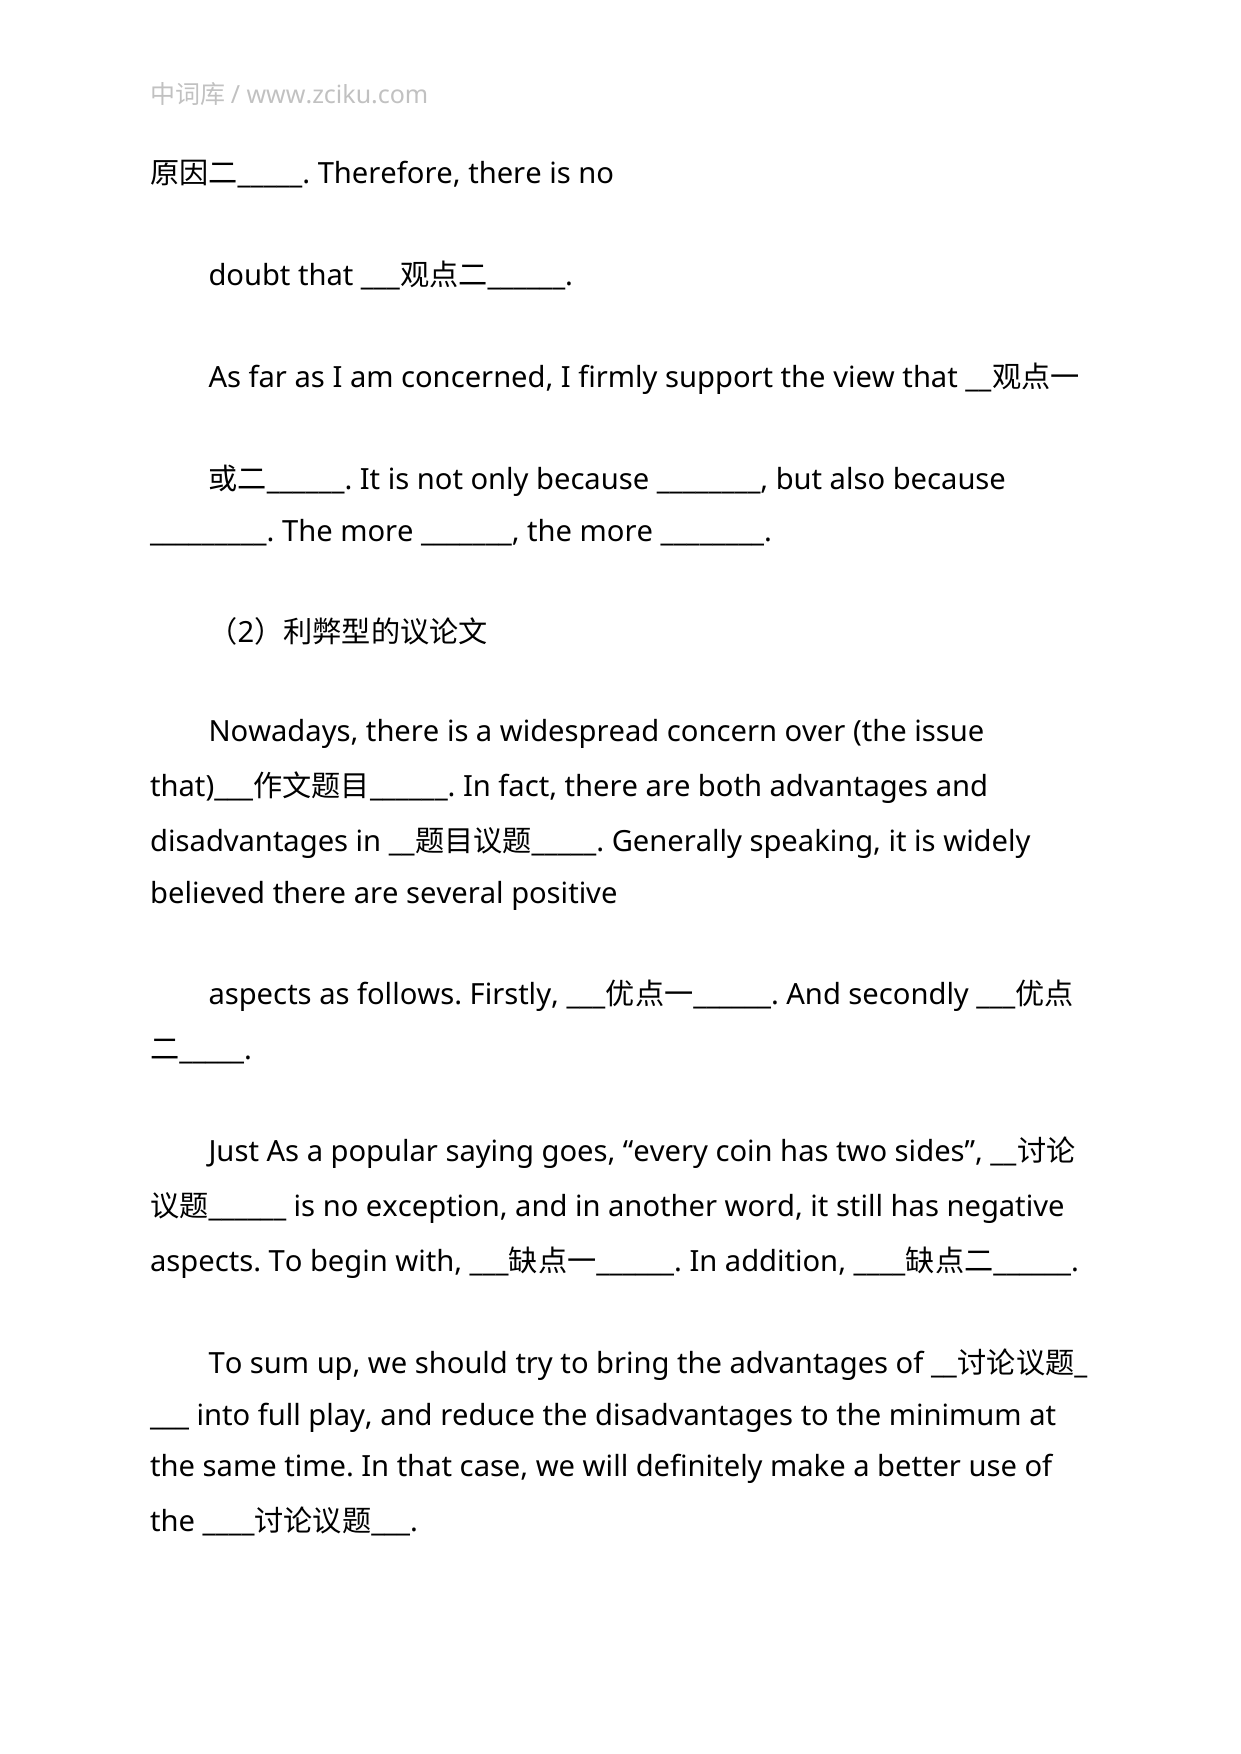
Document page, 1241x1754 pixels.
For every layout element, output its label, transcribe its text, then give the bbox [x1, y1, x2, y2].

text （2）利弊型的议论文 [150, 609, 1090, 651]
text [150, 150, 1090, 192]
text doubt that ___观点二______. [150, 252, 1090, 294]
text 或二______. It is not only because ________, but also because _________. The more _______, the more ________. [150, 456, 1090, 550]
text Nowadays, there is a widespread concern over (the issue that)___作文题目______. In fact, there are both advantages and disadvantages in __题目议题_____. Generally speaking, it is widely believed there are several positive [150, 711, 1090, 912]
text aspects as follows. Firstly, ___优点一______. And secondly ___优点二_____. [150, 971, 1090, 1068]
text As far as I am concerned, I firmly support the view that __观点一 [150, 354, 1090, 396]
text To sum up, we should try to bring the advantages of __讨论议题____ into full play, and reduce the disadvantages to the minimum at the same time. In that case, we will definitely make a better use of the ____讨论议题___. [150, 1339, 1090, 1540]
text Just As a popular saying goes, “every coin has two sides”, __讨论议题______ is no exception, and in another word, it still has negative aspects. To begin with, ___缺点一______. In addition, ____缺点二______. [150, 1128, 1090, 1280]
